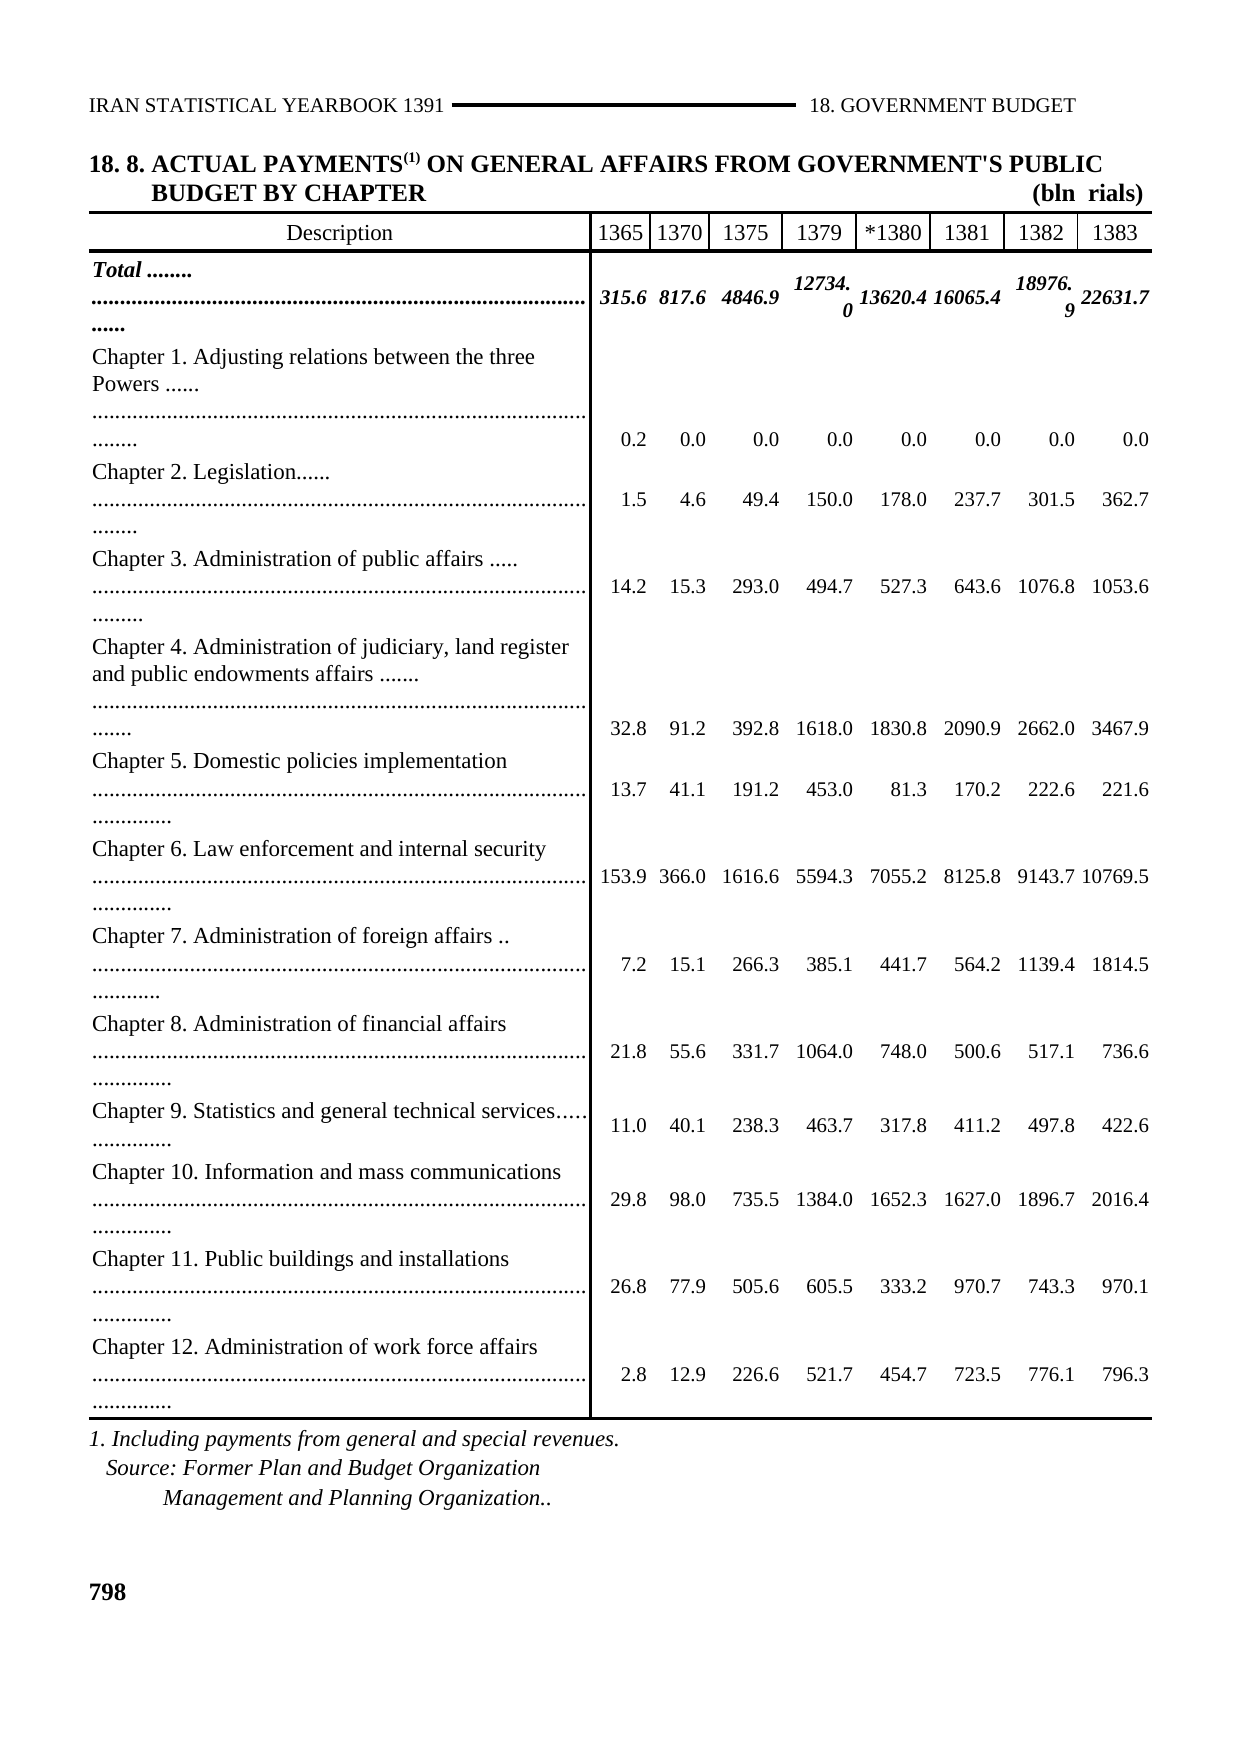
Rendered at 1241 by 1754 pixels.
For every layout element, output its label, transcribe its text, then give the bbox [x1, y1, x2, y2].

table_cell 1. Including payments from general and special revenues. Source: Former Plan and Budget Organization Management and Planning Organization.. [87, 1422, 1240, 1512]
table_header 18. 8. ACTUAL PAYMENTS(1) ON GENERAL AFFAIRS FROM GOVERNMENT'S PUBLIC BUDGET BY CHAPTER (bln rials) [87, 148, 1240, 209]
table_cell [87, 209, 1240, 1422]
